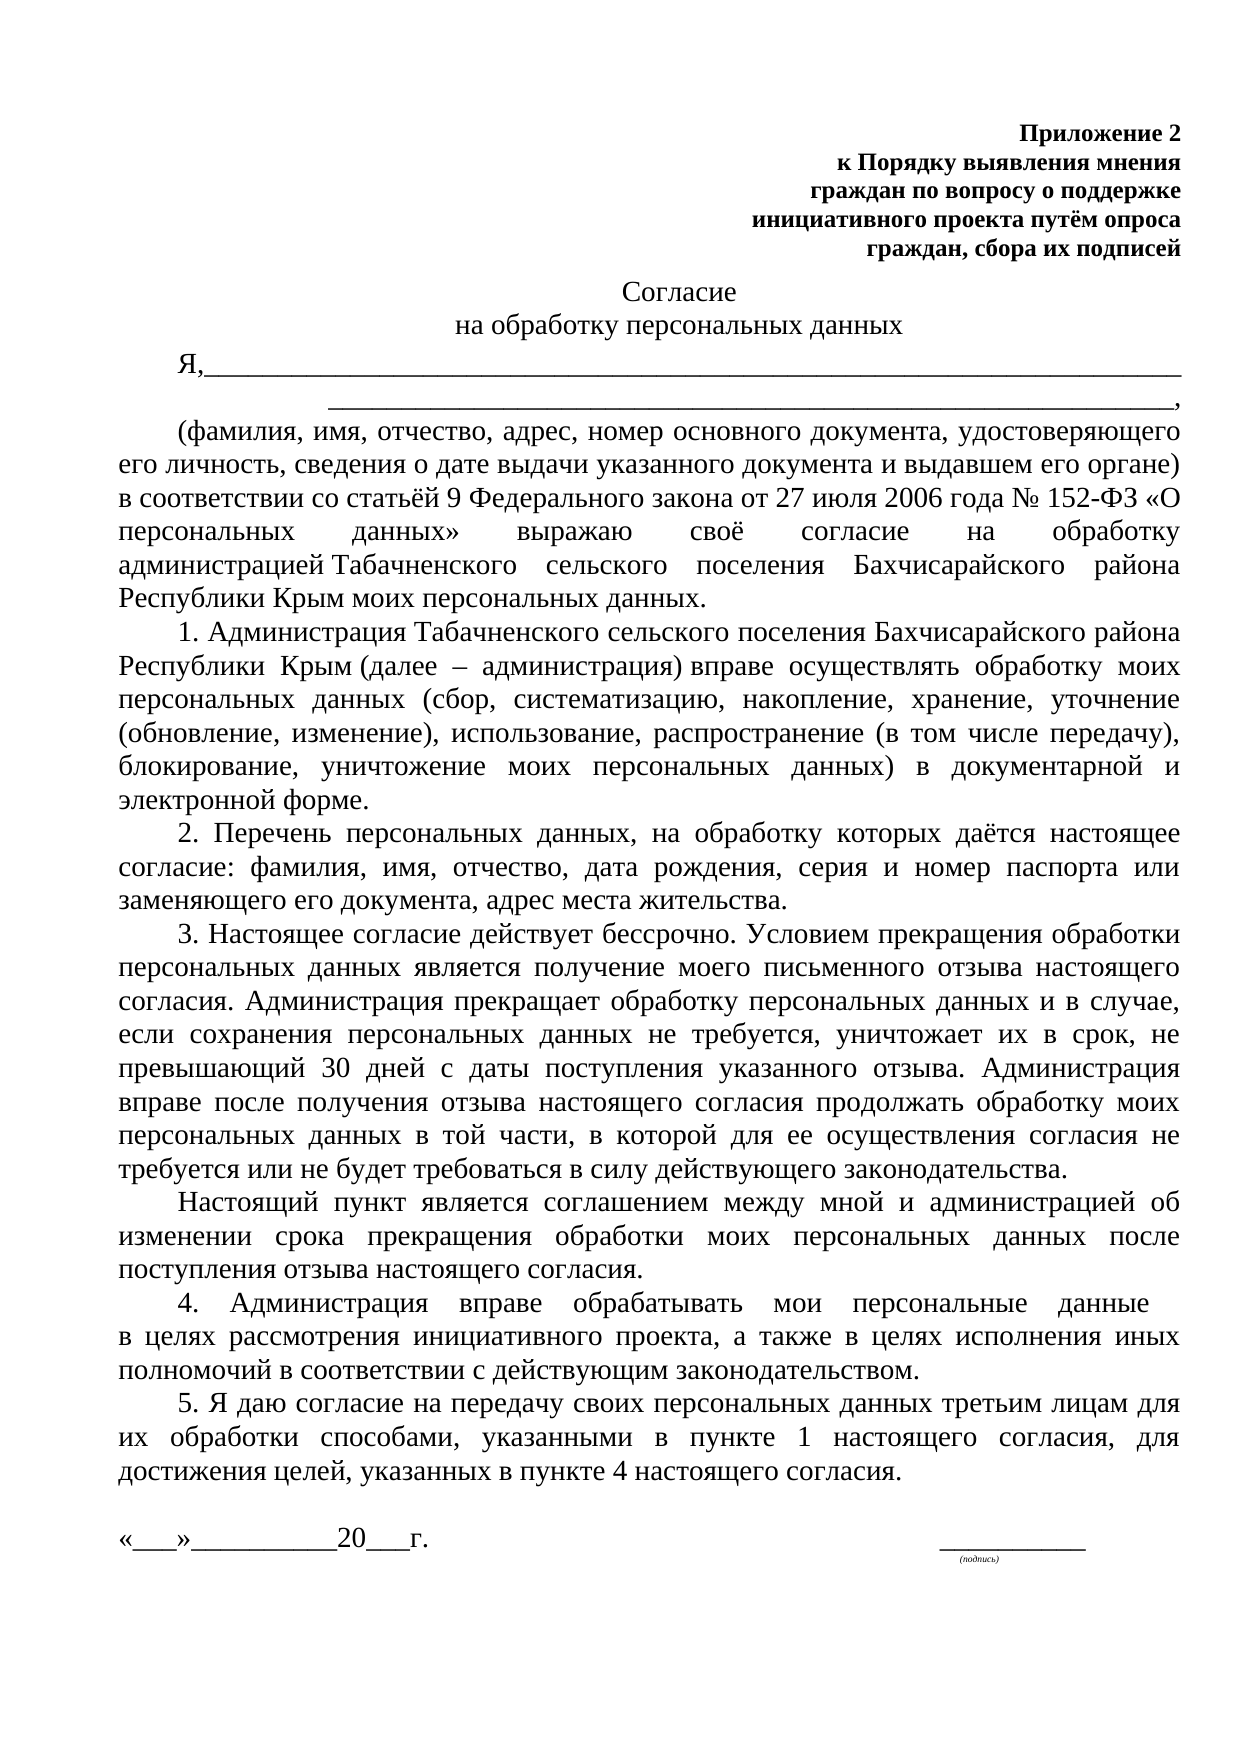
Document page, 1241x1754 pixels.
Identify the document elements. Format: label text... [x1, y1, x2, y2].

text Настоящий пункт является соглашением между мной и администрацией об изменении срока прекращения обработки моих персональных данных после поступления отзыва настоящего согласия. [118, 1184, 1181, 1285]
text на обработку персональных данных [118, 307, 1181, 341]
text 4. Администрация вправе обрабатывать мои персональные данные в целях рассмотрения инициативного проекта, а также в целях исполнения иных полномочий в соответствии с действующим законодательством. [118, 1285, 1181, 1386]
text 2. Перечень персональных данных, на обработку которых даётся настоящее согласие: фамилия, имя, отчество, дата рождения, серия и номер паспорта или заменяющего его документа, адрес места жительства. [118, 815, 1181, 916]
text (подпись) [118, 1553, 1181, 1572]
text (фамилия, имя, отчество, адрес, номер основного документа, удостоверяющего его личность, сведения о дате выдачи указанного документа и выдавшем его органе) в соответствии со статьёй 9 Федерального закона от 27 июля 2006 года № 152-ФЗ «О персональных данных» выражаю своё согласие на обработку администрацией Табачненского сельского поселения Бахчисарайского района Республики Крым моих персональных данных. [118, 413, 1181, 614]
text Приложение 2 [650, 118, 1181, 147]
text граждан по вопросу о поддержке инициативного проекта путём опроса граждан, сбора их подписей [650, 176, 1181, 262]
text 5. Я даю согласие на передачу своих персональных данных третьим лицам для их обработки способами, указанными в пункте 1 настоящего согласия, для достижения целей, указанных в пункте 4 настоящего согласия. [118, 1386, 1181, 1486]
text Я,_____________________________________________________________________________________________________________________________, [118, 346, 1181, 413]
text Согласие [118, 274, 1181, 307]
text «___»__________20___г. __________ [118, 1520, 1181, 1553]
text 3. Настоящее согласие действует бессрочно. Условием прекращения обработки персональных данных является получение моего письменного отзыва настоящего согласия. Администрация прекращает обработку персональных данных и в случае, если сохранения персональных данных не требуется, уничтожает их в срок, не превышающий 30 дней с даты поступления указанного отзыва. Администрация вправе после получения отзыва настоящего согласия продолжать обработку моих персональных данных в той части, в которой для ее осуществления согласия не требуется или не будет требоваться в силу действующего законодательства. [118, 916, 1181, 1184]
text к Порядку выявления мнения [650, 147, 1181, 176]
text 1. Администрация Табачненского сельского поселения Бахчисарайского района Республики Крым (далее – администрация) вправе осуществлять обработку моих персональных данных (сбор, систематизацию, накопление, хранение, уточнение (обновление, изменение), использование, распространение (в том числе передачу), блокирование, уничтожение моих персональных данных) в документарной и электронной форме. [118, 614, 1181, 815]
